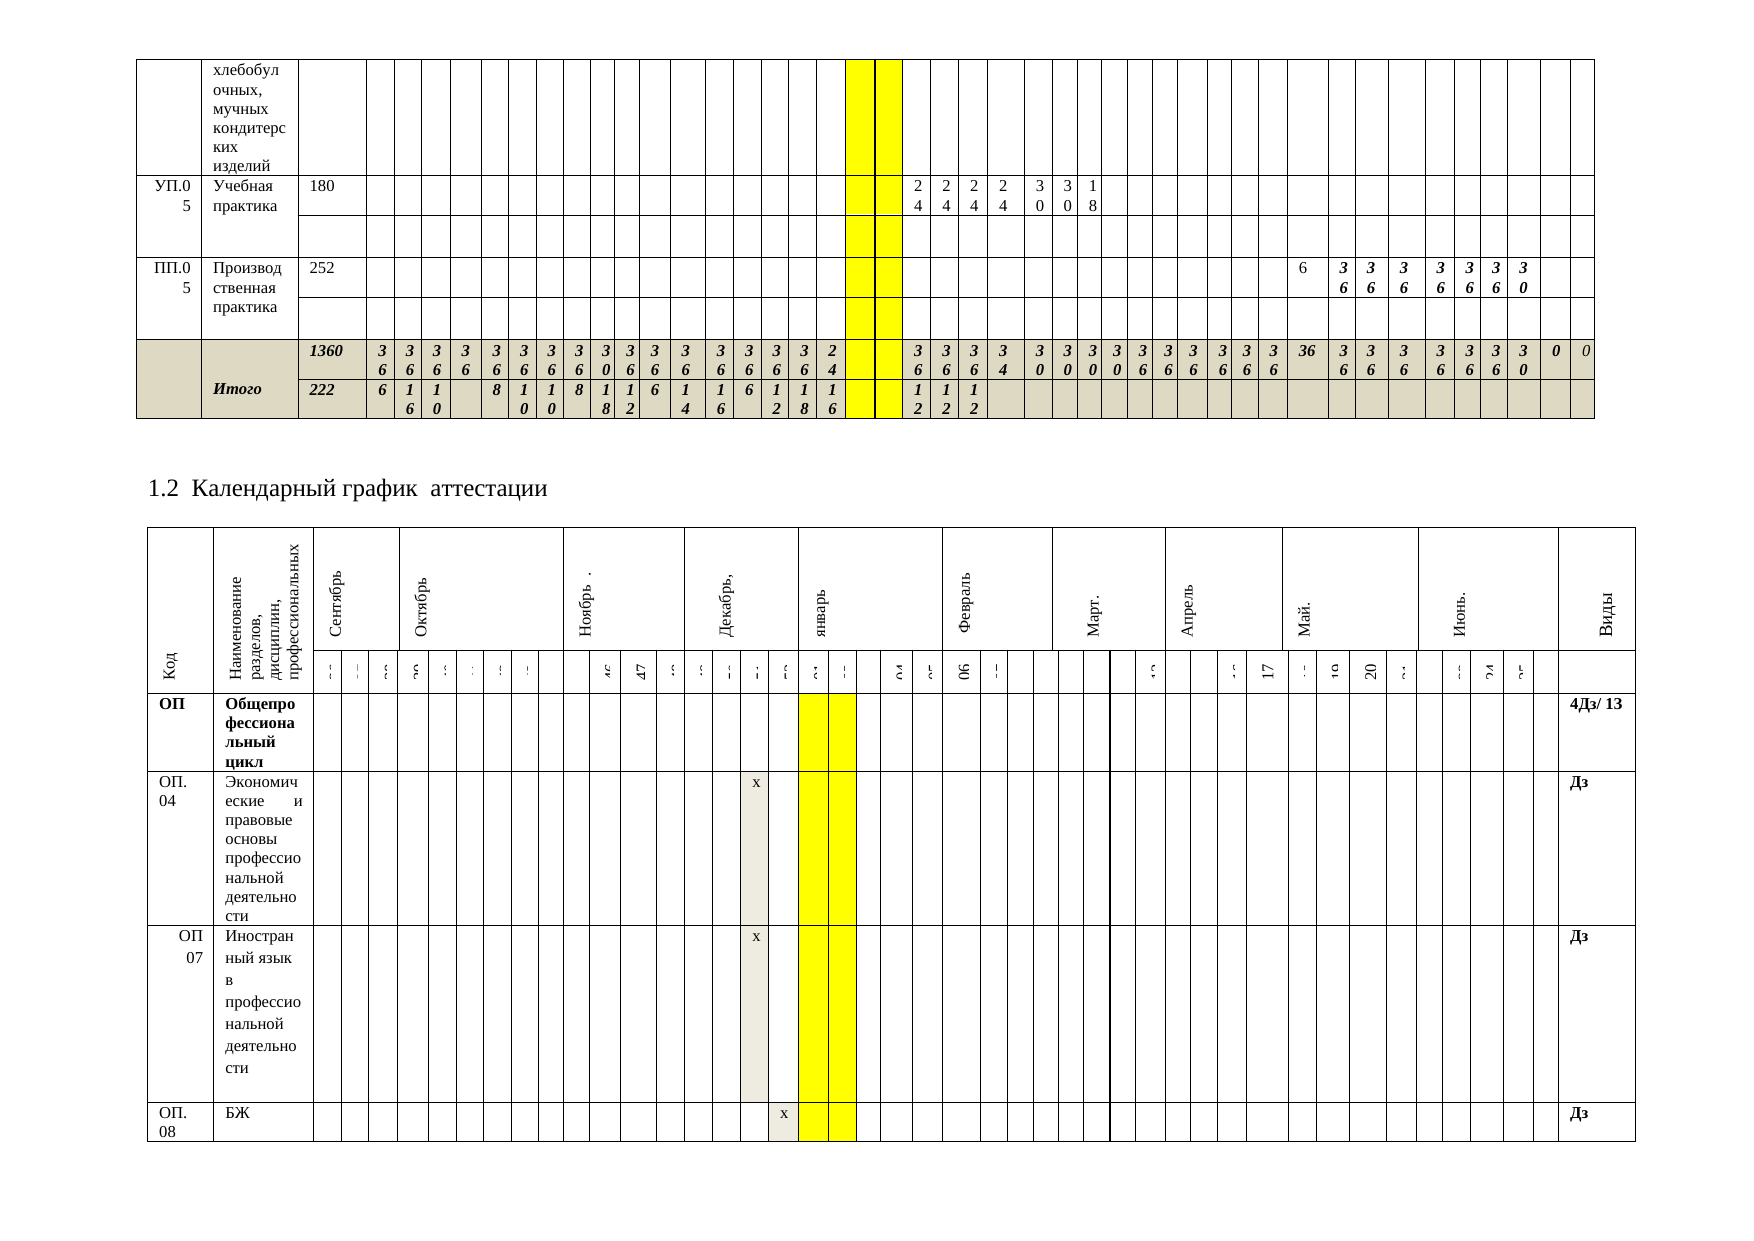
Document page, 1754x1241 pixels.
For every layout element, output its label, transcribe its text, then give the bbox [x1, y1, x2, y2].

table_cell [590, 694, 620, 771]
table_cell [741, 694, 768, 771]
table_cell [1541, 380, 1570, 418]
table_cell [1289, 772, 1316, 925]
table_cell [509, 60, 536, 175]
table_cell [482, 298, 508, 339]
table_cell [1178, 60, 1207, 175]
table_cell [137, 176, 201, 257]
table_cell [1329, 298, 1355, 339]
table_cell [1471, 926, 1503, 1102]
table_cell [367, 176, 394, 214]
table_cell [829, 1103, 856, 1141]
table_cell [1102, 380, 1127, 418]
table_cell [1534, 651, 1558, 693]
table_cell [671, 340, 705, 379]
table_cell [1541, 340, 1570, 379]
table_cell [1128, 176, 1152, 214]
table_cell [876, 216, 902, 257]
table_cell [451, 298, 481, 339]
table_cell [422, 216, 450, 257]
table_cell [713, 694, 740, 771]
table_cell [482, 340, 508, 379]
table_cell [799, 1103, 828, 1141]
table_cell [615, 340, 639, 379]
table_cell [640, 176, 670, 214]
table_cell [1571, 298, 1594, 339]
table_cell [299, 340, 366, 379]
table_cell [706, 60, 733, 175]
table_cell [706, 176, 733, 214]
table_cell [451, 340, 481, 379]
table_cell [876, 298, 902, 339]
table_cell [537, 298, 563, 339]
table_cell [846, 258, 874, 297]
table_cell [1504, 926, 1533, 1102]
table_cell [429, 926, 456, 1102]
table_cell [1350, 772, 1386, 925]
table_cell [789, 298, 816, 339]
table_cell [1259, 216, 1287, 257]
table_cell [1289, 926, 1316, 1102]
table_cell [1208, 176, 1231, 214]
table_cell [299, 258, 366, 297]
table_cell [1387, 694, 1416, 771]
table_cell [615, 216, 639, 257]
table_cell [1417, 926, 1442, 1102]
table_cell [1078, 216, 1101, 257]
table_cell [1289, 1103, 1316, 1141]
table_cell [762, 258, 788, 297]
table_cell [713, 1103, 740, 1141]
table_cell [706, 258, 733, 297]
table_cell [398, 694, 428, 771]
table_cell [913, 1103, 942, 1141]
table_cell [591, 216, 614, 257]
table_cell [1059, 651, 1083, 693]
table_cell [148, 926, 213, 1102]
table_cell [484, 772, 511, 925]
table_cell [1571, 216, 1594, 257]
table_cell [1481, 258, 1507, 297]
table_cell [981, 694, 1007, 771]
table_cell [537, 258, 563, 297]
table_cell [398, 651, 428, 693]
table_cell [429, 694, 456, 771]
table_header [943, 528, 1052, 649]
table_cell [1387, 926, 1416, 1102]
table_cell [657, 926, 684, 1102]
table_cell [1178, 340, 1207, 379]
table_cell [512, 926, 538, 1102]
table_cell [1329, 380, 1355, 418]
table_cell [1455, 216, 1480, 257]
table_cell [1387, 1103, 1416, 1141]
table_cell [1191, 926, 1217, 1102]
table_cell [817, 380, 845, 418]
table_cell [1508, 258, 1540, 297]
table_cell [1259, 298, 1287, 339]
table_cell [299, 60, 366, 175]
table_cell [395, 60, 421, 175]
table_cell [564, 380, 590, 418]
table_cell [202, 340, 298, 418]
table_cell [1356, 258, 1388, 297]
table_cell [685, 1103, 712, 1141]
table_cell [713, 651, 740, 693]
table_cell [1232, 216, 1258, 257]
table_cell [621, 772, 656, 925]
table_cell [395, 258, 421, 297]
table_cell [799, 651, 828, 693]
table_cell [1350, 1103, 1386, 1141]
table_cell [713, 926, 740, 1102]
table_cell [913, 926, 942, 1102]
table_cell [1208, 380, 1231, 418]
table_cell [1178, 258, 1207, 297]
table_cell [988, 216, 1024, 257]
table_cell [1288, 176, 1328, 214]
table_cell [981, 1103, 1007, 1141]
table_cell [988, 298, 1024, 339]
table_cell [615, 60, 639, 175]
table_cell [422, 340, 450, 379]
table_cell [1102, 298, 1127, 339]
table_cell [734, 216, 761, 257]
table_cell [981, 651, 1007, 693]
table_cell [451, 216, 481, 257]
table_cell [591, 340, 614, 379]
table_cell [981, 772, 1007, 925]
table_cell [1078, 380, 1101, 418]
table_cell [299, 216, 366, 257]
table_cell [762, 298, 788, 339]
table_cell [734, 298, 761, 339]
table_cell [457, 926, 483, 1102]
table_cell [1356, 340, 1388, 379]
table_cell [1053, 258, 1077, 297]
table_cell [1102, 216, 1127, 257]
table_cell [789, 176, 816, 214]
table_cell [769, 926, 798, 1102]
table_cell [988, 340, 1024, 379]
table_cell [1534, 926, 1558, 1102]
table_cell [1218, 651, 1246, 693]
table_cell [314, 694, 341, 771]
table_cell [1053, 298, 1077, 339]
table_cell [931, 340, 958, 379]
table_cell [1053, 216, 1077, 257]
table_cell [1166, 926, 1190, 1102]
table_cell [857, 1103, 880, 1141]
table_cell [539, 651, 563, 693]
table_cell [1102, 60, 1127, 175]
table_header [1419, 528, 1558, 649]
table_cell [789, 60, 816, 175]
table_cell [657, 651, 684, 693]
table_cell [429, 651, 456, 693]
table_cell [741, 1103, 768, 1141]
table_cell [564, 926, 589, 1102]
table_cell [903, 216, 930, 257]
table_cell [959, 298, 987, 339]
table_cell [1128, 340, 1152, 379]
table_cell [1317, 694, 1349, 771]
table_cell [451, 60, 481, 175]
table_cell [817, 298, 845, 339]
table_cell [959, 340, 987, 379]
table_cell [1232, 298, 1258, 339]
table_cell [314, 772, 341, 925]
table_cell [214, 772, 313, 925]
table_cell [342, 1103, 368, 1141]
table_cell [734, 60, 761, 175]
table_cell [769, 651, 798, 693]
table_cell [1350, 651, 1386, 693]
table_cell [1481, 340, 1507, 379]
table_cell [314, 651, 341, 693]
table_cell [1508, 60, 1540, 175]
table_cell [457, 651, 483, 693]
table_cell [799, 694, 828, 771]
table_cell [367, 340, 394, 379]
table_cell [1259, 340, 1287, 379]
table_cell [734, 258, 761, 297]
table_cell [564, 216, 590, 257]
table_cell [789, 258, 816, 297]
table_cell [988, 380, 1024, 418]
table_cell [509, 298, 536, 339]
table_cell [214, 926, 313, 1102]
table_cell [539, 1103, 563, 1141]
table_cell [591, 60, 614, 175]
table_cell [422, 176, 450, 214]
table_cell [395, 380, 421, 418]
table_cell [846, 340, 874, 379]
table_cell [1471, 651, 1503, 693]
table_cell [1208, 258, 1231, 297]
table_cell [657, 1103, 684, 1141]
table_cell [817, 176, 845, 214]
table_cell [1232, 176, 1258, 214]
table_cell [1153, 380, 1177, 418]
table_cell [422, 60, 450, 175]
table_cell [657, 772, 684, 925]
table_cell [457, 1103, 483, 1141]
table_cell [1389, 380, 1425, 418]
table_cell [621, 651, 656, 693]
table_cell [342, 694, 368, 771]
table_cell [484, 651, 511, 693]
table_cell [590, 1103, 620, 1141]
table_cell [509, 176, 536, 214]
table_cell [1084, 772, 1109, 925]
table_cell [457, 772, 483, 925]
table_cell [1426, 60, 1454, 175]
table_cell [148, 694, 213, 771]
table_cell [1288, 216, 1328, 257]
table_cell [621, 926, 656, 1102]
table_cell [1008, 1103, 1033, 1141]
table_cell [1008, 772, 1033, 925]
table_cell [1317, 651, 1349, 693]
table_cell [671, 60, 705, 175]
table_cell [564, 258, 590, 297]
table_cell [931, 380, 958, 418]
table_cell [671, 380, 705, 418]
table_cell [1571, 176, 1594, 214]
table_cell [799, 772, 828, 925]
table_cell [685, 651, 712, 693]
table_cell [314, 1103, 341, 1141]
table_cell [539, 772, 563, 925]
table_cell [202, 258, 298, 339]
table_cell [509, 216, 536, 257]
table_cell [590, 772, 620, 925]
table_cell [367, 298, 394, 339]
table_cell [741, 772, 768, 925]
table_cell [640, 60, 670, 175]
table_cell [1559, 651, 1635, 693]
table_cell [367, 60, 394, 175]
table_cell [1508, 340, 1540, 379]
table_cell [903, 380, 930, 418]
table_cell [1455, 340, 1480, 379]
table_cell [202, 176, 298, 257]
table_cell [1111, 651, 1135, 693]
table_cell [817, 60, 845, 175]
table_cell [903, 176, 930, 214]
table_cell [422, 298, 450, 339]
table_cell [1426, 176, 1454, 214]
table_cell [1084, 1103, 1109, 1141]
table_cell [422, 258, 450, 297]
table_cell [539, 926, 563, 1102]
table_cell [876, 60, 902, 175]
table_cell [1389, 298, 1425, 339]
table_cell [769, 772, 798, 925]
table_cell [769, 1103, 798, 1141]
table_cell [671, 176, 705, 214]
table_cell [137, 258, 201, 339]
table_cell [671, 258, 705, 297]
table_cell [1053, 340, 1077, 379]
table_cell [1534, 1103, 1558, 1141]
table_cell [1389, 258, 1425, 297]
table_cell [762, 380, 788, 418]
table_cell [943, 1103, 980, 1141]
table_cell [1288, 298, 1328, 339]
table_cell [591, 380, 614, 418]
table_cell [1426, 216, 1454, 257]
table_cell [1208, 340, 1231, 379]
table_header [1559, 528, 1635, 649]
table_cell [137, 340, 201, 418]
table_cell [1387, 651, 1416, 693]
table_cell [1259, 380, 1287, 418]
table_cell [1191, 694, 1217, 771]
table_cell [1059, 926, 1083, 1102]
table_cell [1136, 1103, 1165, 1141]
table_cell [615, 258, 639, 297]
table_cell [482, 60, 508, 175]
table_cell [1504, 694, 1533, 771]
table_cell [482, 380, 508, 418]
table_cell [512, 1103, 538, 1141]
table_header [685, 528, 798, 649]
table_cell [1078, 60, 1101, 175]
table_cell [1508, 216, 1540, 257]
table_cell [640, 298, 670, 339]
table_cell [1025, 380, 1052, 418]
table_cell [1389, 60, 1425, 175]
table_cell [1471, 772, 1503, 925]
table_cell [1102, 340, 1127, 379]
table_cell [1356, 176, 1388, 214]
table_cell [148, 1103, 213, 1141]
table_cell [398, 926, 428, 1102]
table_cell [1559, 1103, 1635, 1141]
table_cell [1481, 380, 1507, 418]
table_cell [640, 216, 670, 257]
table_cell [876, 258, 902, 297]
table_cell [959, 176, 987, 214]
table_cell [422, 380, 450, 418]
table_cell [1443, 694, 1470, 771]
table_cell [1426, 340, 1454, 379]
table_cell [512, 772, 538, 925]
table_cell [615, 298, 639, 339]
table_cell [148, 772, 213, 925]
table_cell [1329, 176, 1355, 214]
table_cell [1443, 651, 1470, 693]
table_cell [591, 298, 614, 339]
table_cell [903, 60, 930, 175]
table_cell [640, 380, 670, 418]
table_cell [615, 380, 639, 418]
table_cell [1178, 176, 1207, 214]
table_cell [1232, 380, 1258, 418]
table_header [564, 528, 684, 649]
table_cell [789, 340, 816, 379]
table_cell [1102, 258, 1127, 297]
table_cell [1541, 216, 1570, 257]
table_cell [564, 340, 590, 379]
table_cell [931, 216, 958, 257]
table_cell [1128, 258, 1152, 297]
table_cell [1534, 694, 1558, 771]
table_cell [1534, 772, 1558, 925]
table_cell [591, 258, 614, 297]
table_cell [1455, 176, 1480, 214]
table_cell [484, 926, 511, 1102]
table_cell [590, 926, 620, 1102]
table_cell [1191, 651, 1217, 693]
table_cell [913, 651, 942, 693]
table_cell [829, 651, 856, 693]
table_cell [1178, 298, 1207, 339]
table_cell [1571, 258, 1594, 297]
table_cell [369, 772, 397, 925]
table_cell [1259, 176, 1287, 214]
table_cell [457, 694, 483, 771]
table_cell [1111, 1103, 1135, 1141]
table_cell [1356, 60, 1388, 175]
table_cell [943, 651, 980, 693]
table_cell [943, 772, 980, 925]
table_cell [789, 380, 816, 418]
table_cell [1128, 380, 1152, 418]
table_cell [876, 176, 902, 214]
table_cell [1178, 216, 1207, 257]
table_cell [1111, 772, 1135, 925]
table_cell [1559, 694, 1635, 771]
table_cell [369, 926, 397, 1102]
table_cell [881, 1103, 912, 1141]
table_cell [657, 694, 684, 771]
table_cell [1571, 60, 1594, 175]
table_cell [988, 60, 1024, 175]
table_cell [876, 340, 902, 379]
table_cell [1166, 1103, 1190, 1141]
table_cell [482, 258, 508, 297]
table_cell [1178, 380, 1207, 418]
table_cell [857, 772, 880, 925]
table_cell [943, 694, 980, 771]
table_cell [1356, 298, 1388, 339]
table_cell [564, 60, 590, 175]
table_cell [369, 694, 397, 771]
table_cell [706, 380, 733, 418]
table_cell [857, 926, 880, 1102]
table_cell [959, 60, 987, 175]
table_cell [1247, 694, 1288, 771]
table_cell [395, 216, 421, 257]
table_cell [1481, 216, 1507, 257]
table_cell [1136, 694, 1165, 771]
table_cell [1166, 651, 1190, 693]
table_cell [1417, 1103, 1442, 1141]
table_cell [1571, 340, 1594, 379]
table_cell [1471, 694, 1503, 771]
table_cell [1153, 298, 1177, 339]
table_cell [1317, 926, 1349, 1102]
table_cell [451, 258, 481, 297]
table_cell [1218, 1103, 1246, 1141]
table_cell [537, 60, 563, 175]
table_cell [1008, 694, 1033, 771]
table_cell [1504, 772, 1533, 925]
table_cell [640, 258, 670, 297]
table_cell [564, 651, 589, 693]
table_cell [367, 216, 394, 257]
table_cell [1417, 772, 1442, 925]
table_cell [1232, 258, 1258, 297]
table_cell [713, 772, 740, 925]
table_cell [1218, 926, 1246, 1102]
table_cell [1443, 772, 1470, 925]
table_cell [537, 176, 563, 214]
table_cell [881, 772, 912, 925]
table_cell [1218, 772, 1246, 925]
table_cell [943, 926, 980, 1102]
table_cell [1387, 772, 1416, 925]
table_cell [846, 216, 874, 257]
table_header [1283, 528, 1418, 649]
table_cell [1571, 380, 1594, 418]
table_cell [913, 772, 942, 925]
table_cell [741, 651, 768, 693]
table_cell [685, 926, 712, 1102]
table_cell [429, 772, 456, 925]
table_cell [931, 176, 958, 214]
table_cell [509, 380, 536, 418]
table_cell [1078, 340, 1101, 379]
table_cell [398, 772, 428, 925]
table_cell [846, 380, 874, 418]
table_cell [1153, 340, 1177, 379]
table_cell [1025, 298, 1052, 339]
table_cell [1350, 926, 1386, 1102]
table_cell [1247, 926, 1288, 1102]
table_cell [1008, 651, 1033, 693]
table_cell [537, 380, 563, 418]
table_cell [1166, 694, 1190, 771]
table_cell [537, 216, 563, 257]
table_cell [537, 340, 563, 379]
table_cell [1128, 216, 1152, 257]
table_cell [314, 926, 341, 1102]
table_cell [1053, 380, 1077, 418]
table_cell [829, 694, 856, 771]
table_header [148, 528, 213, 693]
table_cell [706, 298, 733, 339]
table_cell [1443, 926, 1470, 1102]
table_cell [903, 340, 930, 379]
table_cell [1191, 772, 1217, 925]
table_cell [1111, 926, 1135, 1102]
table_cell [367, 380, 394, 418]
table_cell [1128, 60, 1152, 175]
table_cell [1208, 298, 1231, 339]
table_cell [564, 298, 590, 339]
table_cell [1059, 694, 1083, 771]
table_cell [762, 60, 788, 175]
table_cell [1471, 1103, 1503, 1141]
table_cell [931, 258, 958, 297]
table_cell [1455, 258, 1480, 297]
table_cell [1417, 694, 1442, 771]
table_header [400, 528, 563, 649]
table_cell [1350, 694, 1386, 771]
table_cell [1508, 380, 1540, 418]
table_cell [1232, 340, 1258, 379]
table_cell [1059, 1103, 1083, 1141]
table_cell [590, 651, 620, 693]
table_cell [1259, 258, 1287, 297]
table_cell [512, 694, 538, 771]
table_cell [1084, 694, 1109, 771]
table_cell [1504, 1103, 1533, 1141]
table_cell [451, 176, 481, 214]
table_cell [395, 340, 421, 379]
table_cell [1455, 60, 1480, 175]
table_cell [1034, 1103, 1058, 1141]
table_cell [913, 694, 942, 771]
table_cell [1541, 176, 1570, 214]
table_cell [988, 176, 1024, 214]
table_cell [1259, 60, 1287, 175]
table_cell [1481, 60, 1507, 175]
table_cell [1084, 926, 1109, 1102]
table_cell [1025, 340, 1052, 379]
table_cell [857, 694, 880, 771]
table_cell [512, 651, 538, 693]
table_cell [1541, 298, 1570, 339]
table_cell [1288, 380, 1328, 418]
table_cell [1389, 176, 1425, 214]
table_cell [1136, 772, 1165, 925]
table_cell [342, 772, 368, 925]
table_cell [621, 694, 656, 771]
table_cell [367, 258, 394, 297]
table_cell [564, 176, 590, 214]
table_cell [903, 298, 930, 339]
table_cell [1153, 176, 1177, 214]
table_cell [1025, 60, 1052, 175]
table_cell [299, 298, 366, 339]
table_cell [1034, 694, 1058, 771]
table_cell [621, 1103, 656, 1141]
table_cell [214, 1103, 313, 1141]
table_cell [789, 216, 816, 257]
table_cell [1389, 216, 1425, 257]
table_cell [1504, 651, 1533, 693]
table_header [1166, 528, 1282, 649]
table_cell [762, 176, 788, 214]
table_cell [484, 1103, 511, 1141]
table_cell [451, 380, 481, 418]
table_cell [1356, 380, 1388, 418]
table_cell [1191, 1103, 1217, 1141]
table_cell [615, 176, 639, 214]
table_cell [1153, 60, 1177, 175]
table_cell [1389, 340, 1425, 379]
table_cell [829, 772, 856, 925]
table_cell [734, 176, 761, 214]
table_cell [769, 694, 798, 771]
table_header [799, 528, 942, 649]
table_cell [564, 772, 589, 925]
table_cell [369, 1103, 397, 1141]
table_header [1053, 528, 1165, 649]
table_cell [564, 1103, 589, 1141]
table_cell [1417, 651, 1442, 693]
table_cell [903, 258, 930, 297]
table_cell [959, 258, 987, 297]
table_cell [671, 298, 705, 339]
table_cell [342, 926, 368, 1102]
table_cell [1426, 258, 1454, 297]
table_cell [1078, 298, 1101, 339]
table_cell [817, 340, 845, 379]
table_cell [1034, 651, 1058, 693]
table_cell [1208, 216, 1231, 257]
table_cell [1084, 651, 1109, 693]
text 1.2 Календарный график аттестации [148, 473, 1636, 502]
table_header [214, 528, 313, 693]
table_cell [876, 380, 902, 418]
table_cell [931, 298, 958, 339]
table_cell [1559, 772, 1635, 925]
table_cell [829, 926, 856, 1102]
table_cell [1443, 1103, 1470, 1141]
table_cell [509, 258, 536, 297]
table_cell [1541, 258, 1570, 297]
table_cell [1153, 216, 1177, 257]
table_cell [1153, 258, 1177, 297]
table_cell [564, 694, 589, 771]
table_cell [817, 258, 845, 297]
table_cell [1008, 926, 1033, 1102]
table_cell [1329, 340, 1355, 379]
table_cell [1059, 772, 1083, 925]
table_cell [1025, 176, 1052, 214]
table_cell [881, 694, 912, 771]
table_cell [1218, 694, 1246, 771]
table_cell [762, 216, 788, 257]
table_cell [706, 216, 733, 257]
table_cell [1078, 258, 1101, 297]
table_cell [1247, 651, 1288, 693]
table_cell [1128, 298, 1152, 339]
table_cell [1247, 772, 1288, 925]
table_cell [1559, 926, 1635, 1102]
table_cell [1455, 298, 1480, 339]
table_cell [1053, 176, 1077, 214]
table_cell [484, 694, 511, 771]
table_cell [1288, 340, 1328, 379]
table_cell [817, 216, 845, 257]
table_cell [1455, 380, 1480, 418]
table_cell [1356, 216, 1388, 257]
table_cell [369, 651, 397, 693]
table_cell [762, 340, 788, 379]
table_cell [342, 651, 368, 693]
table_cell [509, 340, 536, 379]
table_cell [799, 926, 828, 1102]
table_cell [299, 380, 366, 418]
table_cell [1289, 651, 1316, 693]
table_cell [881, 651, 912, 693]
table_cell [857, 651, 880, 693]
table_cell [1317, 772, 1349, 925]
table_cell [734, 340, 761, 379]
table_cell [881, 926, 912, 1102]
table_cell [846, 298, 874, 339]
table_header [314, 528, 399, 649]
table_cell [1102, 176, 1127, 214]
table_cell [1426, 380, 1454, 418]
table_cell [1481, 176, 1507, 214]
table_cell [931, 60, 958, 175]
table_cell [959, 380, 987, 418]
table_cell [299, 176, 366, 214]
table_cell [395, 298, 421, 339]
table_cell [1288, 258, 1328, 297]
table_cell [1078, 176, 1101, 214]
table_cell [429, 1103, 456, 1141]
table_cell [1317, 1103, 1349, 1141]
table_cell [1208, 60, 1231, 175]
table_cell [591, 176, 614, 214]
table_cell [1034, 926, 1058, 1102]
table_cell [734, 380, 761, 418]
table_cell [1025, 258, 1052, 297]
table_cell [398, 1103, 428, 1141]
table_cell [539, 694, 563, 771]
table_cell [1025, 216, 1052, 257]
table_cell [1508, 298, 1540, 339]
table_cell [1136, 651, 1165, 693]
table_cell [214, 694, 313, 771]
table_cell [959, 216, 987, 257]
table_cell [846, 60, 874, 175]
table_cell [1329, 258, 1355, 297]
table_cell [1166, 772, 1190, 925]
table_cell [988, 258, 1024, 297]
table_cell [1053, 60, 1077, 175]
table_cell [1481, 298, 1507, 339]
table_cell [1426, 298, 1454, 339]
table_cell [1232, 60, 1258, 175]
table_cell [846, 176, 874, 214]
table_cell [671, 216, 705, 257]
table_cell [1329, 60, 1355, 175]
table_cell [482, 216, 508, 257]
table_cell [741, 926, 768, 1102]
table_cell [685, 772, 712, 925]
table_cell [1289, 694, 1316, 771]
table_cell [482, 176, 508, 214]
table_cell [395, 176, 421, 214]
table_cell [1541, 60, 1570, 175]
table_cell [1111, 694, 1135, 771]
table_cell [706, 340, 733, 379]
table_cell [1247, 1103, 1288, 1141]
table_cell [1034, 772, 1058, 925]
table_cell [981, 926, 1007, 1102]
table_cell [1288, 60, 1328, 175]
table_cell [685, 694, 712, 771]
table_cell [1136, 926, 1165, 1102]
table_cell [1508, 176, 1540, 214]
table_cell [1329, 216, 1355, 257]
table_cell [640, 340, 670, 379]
